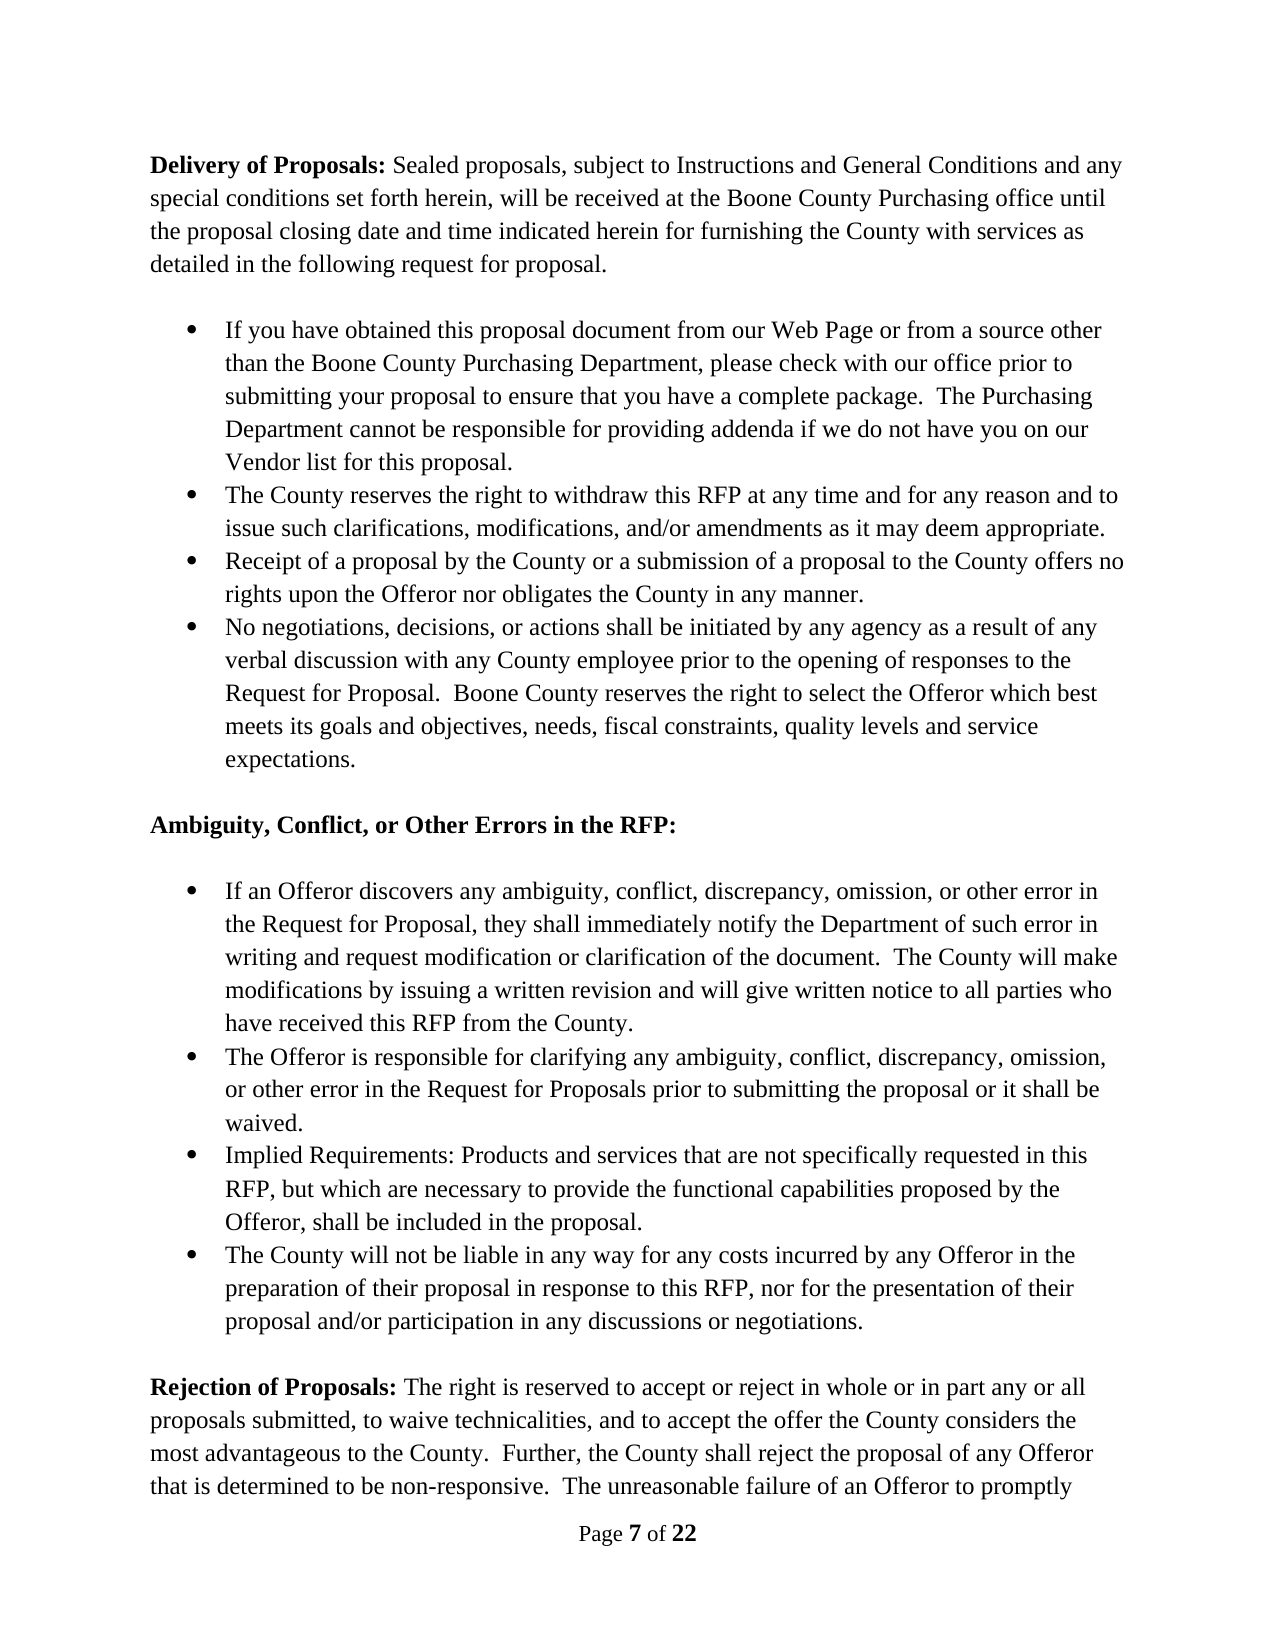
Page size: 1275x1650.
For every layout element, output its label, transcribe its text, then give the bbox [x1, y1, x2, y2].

list Receipt of a proposal by the County or a submission of a proposal to the County offers no rights upon the Offeror nor obligates the County in any manner. [187, 546, 1125, 608]
list If you have obtained this proposal document from our Web Page or from a source other than the Boone County Purchasing Department, please check with our office prior to submitting your proposal to ensure that you have a complete package. The Purchasing Department cannot be responsible for providing addenda if we do not have you on our Vendor list for this proposal. [187, 315, 1125, 476]
list The County will not be liable in any way for any costs incurred by any Offeror in the preparation of their proposal in response to this RFP, nor for the presentation of their proposal and/or participation in any discussions or negotiations. [187, 1240, 1125, 1334]
text Delivery of Proposals: Sealed proposals, subject to Instructions and General Conditions and any special conditions set forth herein, will be received at the Boone County Purchasing office until the proposal closing date and time indicated herein for furnishing the County with services as detailed in the following request for proposal. [150, 150, 1125, 278]
list If an Offeror discovers any ambiguity, conflict, discrepancy, omission, or other error in the Request for Proposal, they shall immediately notify the Department of such error in writing and request modification or clarification of the document. The County will make modifications by issuing a written revision and will give written notice to all parties who have received this RFP from the County. [187, 876, 1125, 1037]
list The Offeror is responsible for clarifying any ambiguity, conflict, discrepancy, omission, or other error in the Request for Proposals prior to submitting the proposal or it shall be waived. [187, 1042, 1125, 1136]
list No negotiations, decisions, or actions shall be initiated by any agency as a result of any verbal discussion with any County employee prior to the opening of responses to the Request for Proposal. Boone County reserves the right to select the Offeror which best meets its goals and objectives, needs, fiscal constraints, quality levels and service expectations. [187, 612, 1125, 773]
list The County reserves the right to withdraw this RFP at any time and for any reason and to issue such clarifications, modifications, and/or amendments as it may deem appropriate. [187, 480, 1125, 542]
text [150, 1372, 1125, 1499]
list Implied Requirements: Products and services that are not specifically requested in this RFP, but which are necessary to provide the functional capabilities proposed by the Offeror, shall be included in the proposal. [187, 1141, 1125, 1235]
text Ambiguity, Conflict, or Other Errors in the RFP: [150, 810, 1125, 839]
